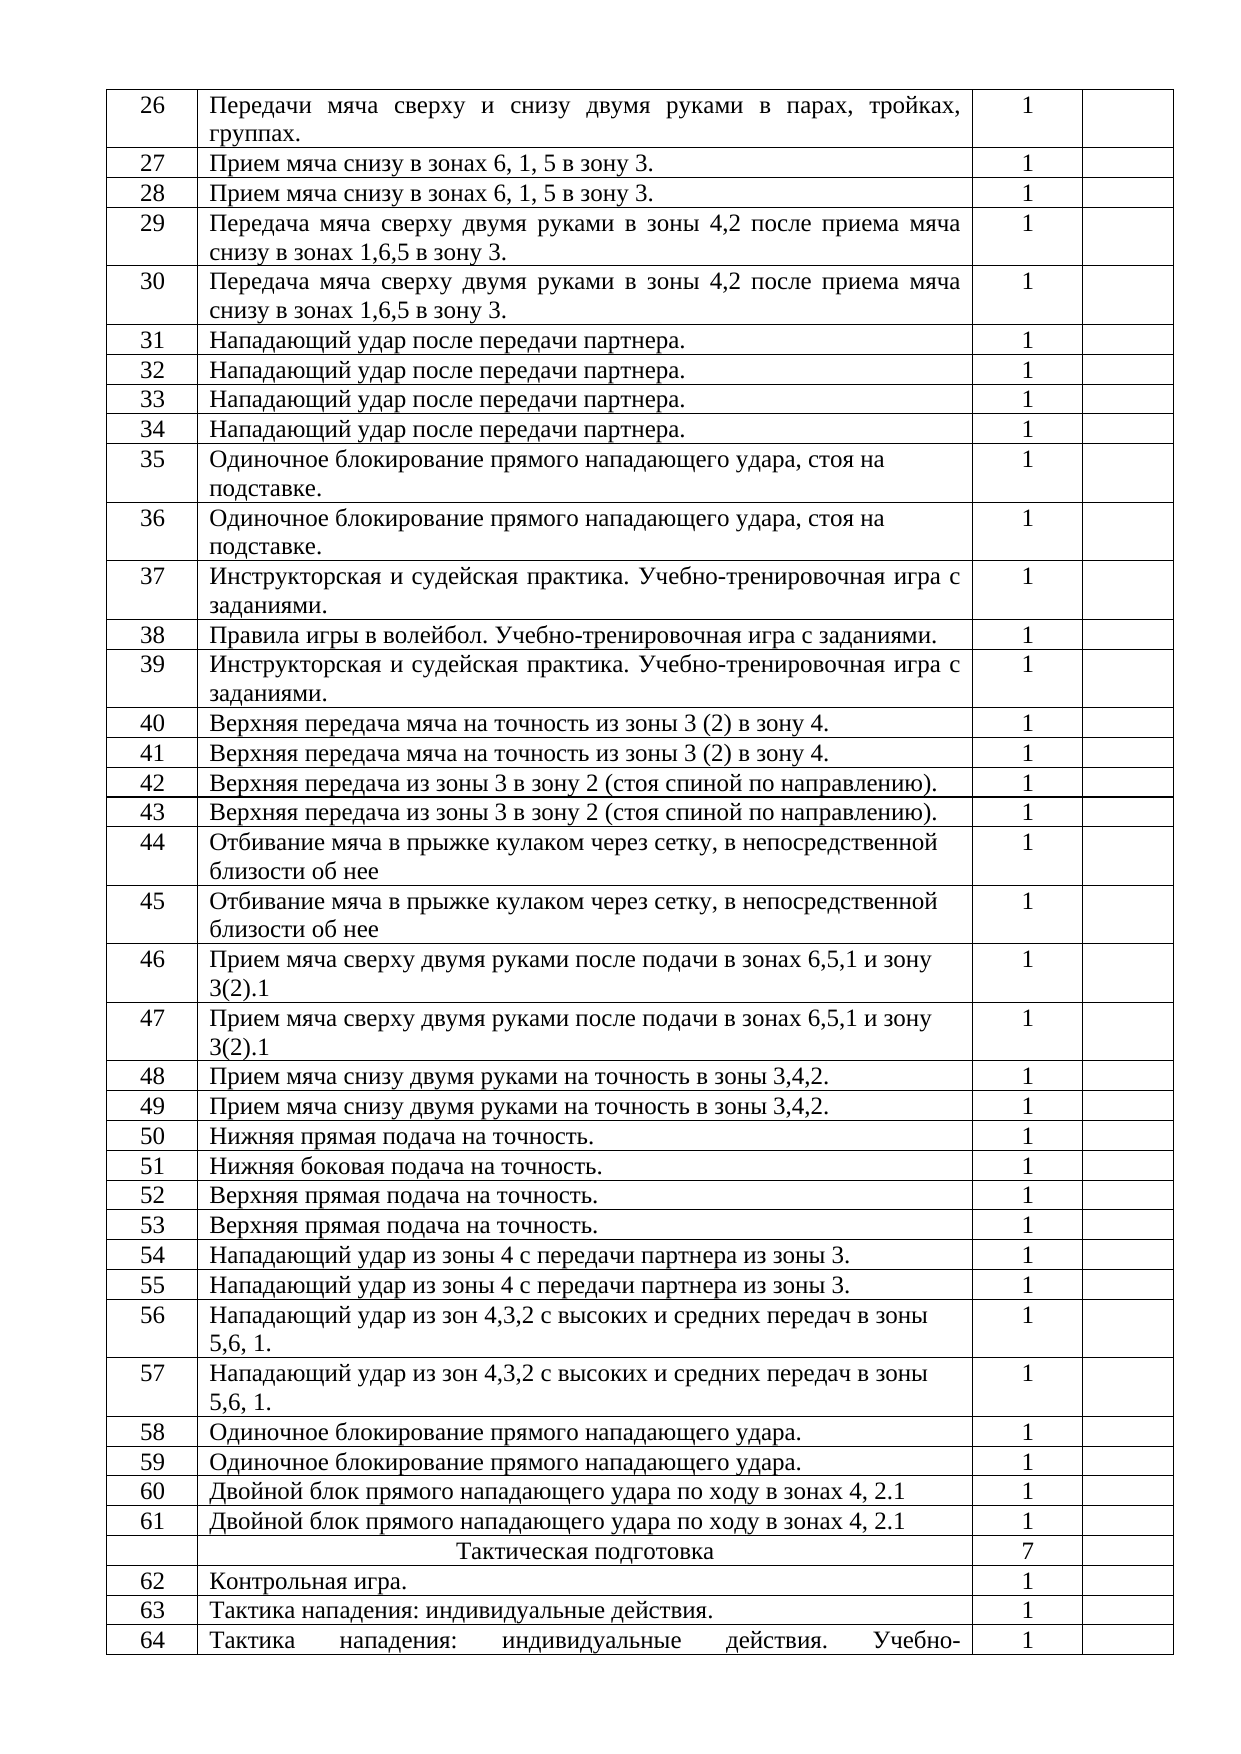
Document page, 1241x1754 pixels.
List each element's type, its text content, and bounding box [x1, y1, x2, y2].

table_cell 1 [973, 620, 1082, 648]
table_cell 1 [973, 266, 1082, 324]
table_cell Отбивание мяча в прыжке кулаком через сетку, в непосредственной близости об нее [198, 886, 972, 943]
table_cell 30 [107, 266, 197, 324]
table_cell 1 [973, 1596, 1082, 1624]
table_cell [1083, 827, 1173, 885]
table_cell 1 [973, 1625, 1082, 1654]
table_cell 1 [973, 1417, 1082, 1446]
table_cell [1083, 148, 1173, 177]
table_cell 1 [973, 738, 1082, 767]
table_cell 1 [973, 414, 1082, 443]
table_cell 60 [107, 1476, 197, 1505]
table_cell [1083, 266, 1173, 324]
table_cell [1083, 208, 1173, 265]
table_cell 57 [107, 1358, 197, 1416]
table_cell Одиночное блокирование прямого нападающего удара, стоя на подставке. [198, 444, 972, 502]
table_cell [1083, 503, 1173, 560]
table_cell 7 [973, 1536, 1082, 1565]
table_cell [1083, 1476, 1173, 1505]
table_cell 1 [973, 503, 1082, 560]
table_cell 1 [973, 1358, 1082, 1416]
table_cell [107, 1536, 197, 1565]
table_cell 62 [107, 1566, 197, 1594]
table_cell 46 [107, 944, 197, 1002]
table_cell Нападающий удар из зоны 4 с передачи партнера из зоны 3. [198, 1240, 972, 1269]
table_cell 1 [973, 178, 1082, 207]
table_cell 29 [107, 208, 197, 265]
table_cell 41 [107, 738, 197, 767]
table_cell Нападающий удар из зон 4,3,2 с высоких и средних передач в зоны 5,6, 1. [198, 1358, 972, 1416]
table_cell [1083, 325, 1173, 354]
table_cell Нападающий удар из зон 4,3,2 с высоких и средних передач в зоны 5,6, 1. [198, 1300, 972, 1357]
table_cell 1 [973, 1121, 1082, 1150]
table_cell [1083, 768, 1173, 796]
table_cell Нападающий удар после передачи партнера. [198, 355, 972, 383]
table_cell Верхняя передача мяча на точность из зоны 3 (2) в зону 4. [198, 738, 972, 767]
table_cell [1083, 1566, 1173, 1594]
table_cell 48 [107, 1061, 197, 1090]
table_cell 43 [107, 798, 197, 826]
table_cell 1 [973, 1091, 1082, 1120]
table_cell 1 [973, 90, 1082, 147]
table_cell [1083, 1417, 1173, 1446]
table_cell 1 [973, 798, 1082, 826]
table_cell [1083, 798, 1173, 826]
table_cell 1 [973, 827, 1082, 885]
table_cell Одиночное блокирование прямого нападающего удара, стоя на подставке. [198, 503, 972, 560]
table_cell 44 [107, 827, 197, 885]
table_cell 35 [107, 444, 197, 502]
table_cell 49 [107, 1091, 197, 1120]
table_cell 1 [973, 444, 1082, 502]
table_cell Верхняя прямая подача на точность. [198, 1181, 972, 1209]
table_cell 1 [973, 1566, 1082, 1594]
table_cell Одиночное блокирование прямого нападающего удара. [198, 1447, 972, 1475]
table_cell [1083, 561, 1173, 619]
table_cell [1083, 1300, 1173, 1357]
table_cell [1083, 1270, 1173, 1299]
table_cell Прием мяча снизу двумя руками на точность в зоны 3,4,2. [198, 1091, 972, 1120]
table_cell 1 [973, 1003, 1082, 1060]
table_cell Двойной блок прямого нападающего удара по ходу в зонах 4, 2.1 [198, 1476, 972, 1505]
table_cell Верхняя передача мяча на точность из зоны 3 (2) в зону 4. [198, 708, 972, 737]
table_cell 58 [107, 1417, 197, 1446]
table_cell Верхняя передача из зоны 3 в зону 2 (стоя спиной по направлению). [198, 798, 972, 826]
table_cell 27 [107, 148, 197, 177]
table_cell 51 [107, 1151, 197, 1179]
table_cell 39 [107, 650, 197, 707]
table_cell 33 [107, 385, 197, 413]
table_cell 1 [973, 1151, 1082, 1179]
table_cell Передача мяча сверху двумя руками в зоны 4,2 после приема мяча снизу в зонах 1,6,5 в зону 3. [198, 266, 972, 324]
table_cell Прием мяча сверху двумя руками после подачи в зонах 6,5,1 и зону 3(2).1 [198, 944, 972, 1002]
table_cell Прием мяча снизу в зонах 6, 1, 5 в зону 3. [198, 148, 972, 177]
table_cell 1 [973, 325, 1082, 354]
table_cell Нижняя боковая подача на точность. [198, 1151, 972, 1179]
table_cell 61 [107, 1506, 197, 1535]
table_cell 40 [107, 708, 197, 737]
table_cell [1083, 385, 1173, 413]
table_cell 45 [107, 886, 197, 943]
table_cell [1083, 1596, 1173, 1624]
table_cell Верхняя передача из зоны 3 в зону 2 (стоя спиной по направлению). [198, 768, 972, 796]
table_cell 1 [973, 1210, 1082, 1239]
table_cell Нижняя прямая подача на точность. [198, 1121, 972, 1150]
table_cell [1083, 886, 1173, 943]
table_cell 26 [107, 90, 197, 147]
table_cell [198, 1625, 972, 1654]
table_cell 1 [973, 1300, 1082, 1357]
table_cell [1083, 1210, 1173, 1239]
table_cell [1083, 650, 1173, 707]
table_cell [1083, 1091, 1173, 1120]
table_cell 56 [107, 1300, 197, 1357]
table_cell Инструкторская и судейская практика. Учебно-тренировочная игра с заданиями. [198, 650, 972, 707]
table_cell 1 [973, 385, 1082, 413]
table_cell 47 [107, 1003, 197, 1060]
table_cell 1 [973, 1506, 1082, 1535]
table_cell [1083, 1506, 1173, 1535]
table_cell Двойной блок прямого нападающего удара по ходу в зонах 4, 2.1 [198, 1506, 972, 1535]
table_cell Тактическая подготовка [198, 1536, 972, 1565]
table_cell 1 [973, 148, 1082, 177]
table_cell 1 [973, 708, 1082, 737]
table_cell Отбивание мяча в прыжке кулаком через сетку, в непосредственной близости об нее [198, 827, 972, 885]
table_cell 1 [973, 1447, 1082, 1475]
table_cell [1083, 444, 1173, 502]
table_cell Верхняя прямая подача на точность. [198, 1210, 972, 1239]
table_cell 36 [107, 503, 197, 560]
table_cell 1 [973, 561, 1082, 619]
table_cell [1083, 178, 1173, 207]
table_cell 37 [107, 561, 197, 619]
table_cell [1083, 944, 1173, 1002]
table_cell 1 [973, 768, 1082, 796]
table_cell [1083, 1003, 1173, 1060]
table_cell 1 [973, 1476, 1082, 1505]
table_cell [1083, 90, 1173, 147]
table_cell [1083, 355, 1173, 383]
table_cell 1 [973, 886, 1082, 943]
table_cell [1083, 1625, 1173, 1654]
table_cell 31 [107, 325, 197, 354]
table_cell 42 [107, 768, 197, 796]
table_cell Прием мяча снизу двумя руками на точность в зоны 3,4,2. [198, 1061, 972, 1090]
table_cell 59 [107, 1447, 197, 1475]
table_cell [1083, 1151, 1173, 1179]
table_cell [198, 90, 972, 147]
table_cell 1 [973, 1270, 1082, 1299]
table_cell Нападающий удар после передачи партнера. [198, 325, 972, 354]
table_cell 50 [107, 1121, 197, 1150]
table_cell Тактика нападения: индивидуальные действия. [198, 1596, 972, 1624]
table_cell 1 [973, 208, 1082, 265]
table_cell 64 [107, 1625, 197, 1654]
table_cell 53 [107, 1210, 197, 1239]
table_cell [1083, 1358, 1173, 1416]
table_cell [1083, 1121, 1173, 1150]
table_cell 1 [973, 1181, 1082, 1209]
table_cell 63 [107, 1596, 197, 1624]
table_cell 1 [973, 1240, 1082, 1269]
table_cell 1 [973, 355, 1082, 383]
table_cell 1 [973, 1061, 1082, 1090]
table_cell [1083, 1536, 1173, 1565]
table_cell [1083, 738, 1173, 767]
table_cell 34 [107, 414, 197, 443]
table_cell Прием мяча сверху двумя руками после подачи в зонах 6,5,1 и зону 3(2).1 [198, 1003, 972, 1060]
table_cell Контрольная игра. [198, 1566, 972, 1594]
table_cell Прием мяча снизу в зонах 6, 1, 5 в зону 3. [198, 178, 972, 207]
table_cell Передача мяча сверху двумя руками в зоны 4,2 после приема мяча снизу в зонах 1,6,5 в зону 3. [198, 208, 972, 265]
table_cell [1083, 708, 1173, 737]
table_cell 1 [973, 944, 1082, 1002]
table_cell Нападающий удар после передачи партнера. [198, 414, 972, 443]
table_cell [1083, 1061, 1173, 1090]
table_cell Правила игры в волейбол. Учебно-тренировочная игра с заданиями. [198, 620, 972, 648]
table_cell [1083, 1240, 1173, 1269]
table_cell 32 [107, 355, 197, 383]
table_cell Инструкторская и судейская практика. Учебно-тренировочная игра с заданиями. [198, 561, 972, 619]
table_cell Нападающий удар после передачи партнера. [198, 385, 972, 413]
table_cell 1 [973, 650, 1082, 707]
table_cell 38 [107, 620, 197, 648]
table_cell Одиночное блокирование прямого нападающего удара. [198, 1417, 972, 1446]
table_cell [1083, 414, 1173, 443]
table_cell 54 [107, 1240, 197, 1269]
table_cell Нападающий удар из зоны 4 с передачи партнера из зоны 3. [198, 1270, 972, 1299]
table_cell [1083, 620, 1173, 648]
table_cell 55 [107, 1270, 197, 1299]
table_cell [1083, 1447, 1173, 1475]
table_cell 52 [107, 1181, 197, 1209]
table_cell 28 [107, 178, 197, 207]
table_cell [1083, 1181, 1173, 1209]
